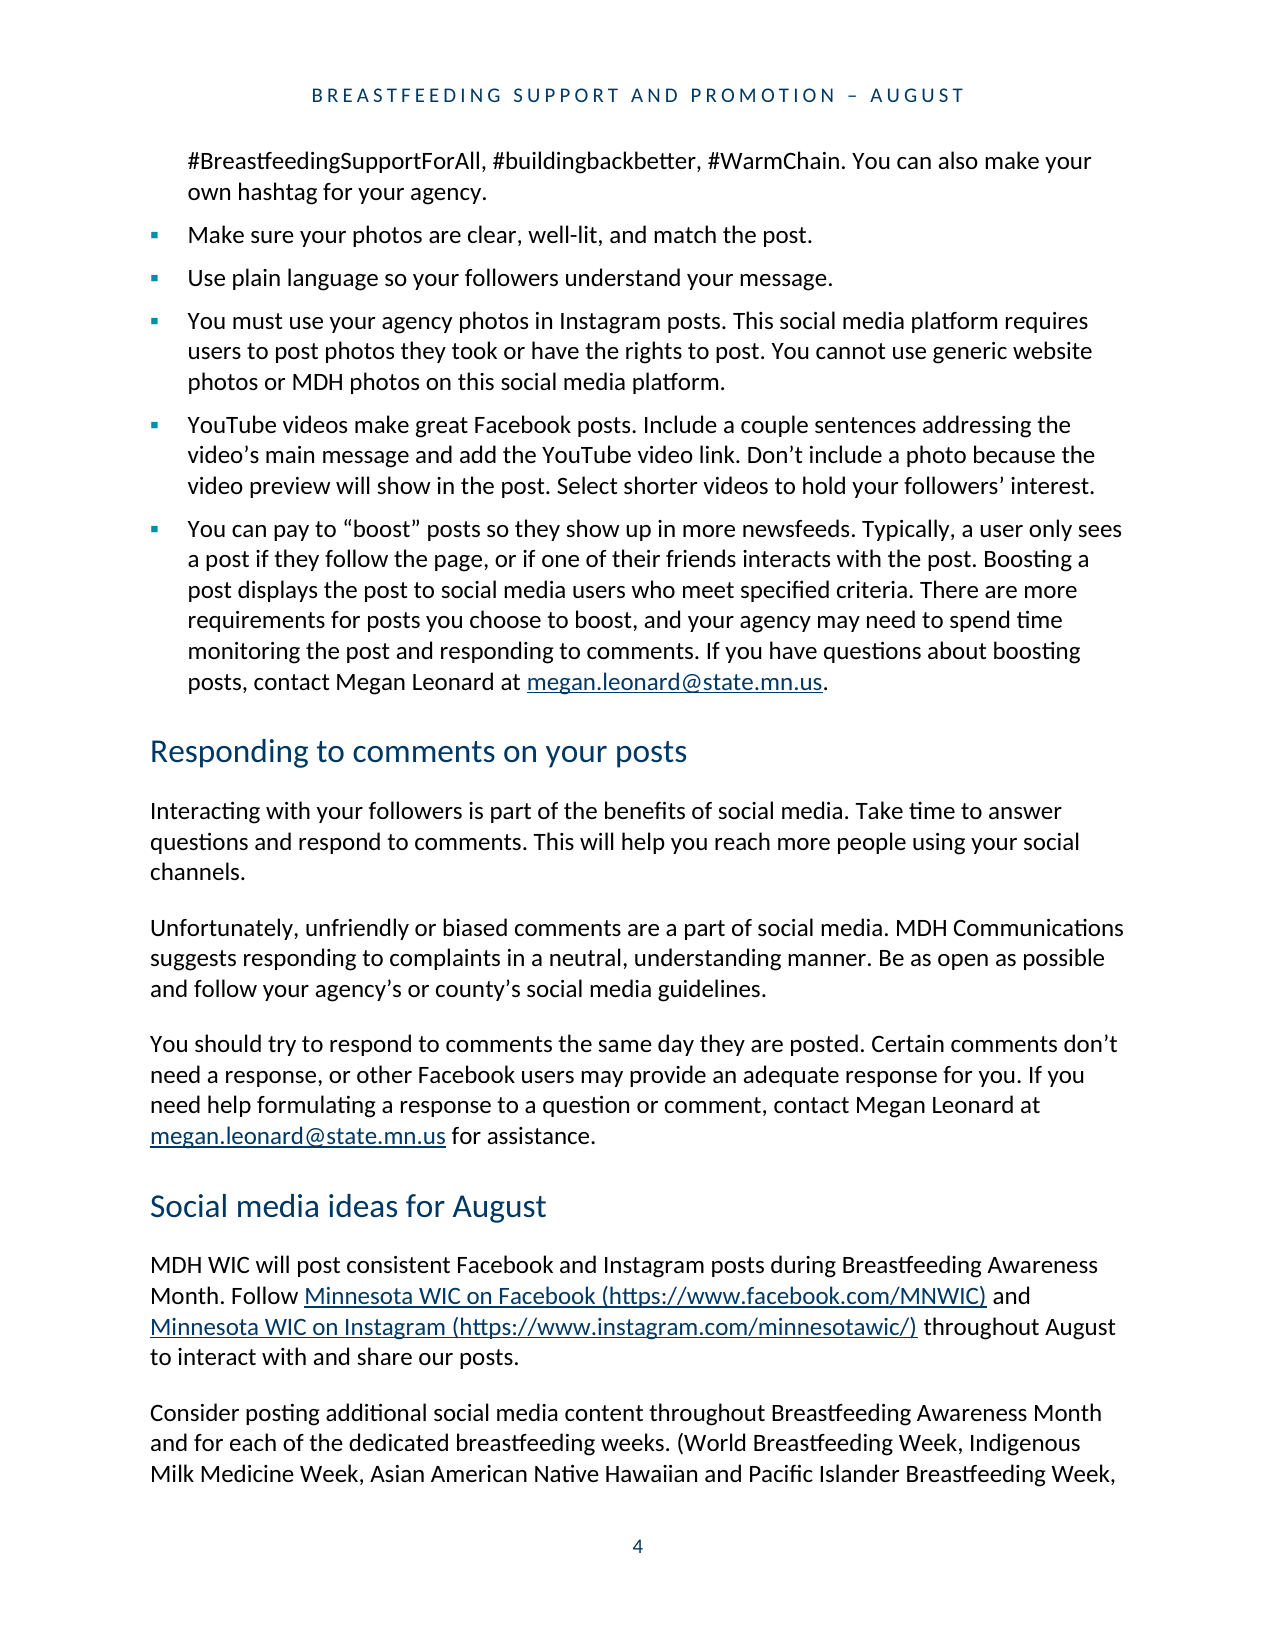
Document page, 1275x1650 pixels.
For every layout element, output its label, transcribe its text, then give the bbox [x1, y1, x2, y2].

text Interacting with your followers is part of the benefits of social media. Take time to answer questions and respond to comments. This will help you reach more people using your social channels. [150, 795, 1125, 887]
list Make sure your photos are clear, well-lit, and match the post. [150, 219, 1125, 249]
list YouTube videos make great Facebook posts. Include a couple sentences addressing the video’s main message and add the YouTube video link. Don’t include a photo because the video preview will show in the post. Select shorter videos to hold your followers’ interest. [150, 409, 1125, 501]
subtitle Social media ideas for August [150, 1188, 1125, 1224]
text You should try to respond to comments the same day they are posted. Certain comments don’t need a response, or other Facebook users may provide an adequate response for you. If you need help formulating a response to a question or comment, contact Megan Leonard at megan.leonard@state.mn.us for assistance. [150, 1028, 1125, 1151]
list Use plain language so your followers understand your message. [150, 262, 1125, 292]
list You can pay to “boost” posts so they show up in more newsfeeds. Typically, a user only sees a post if they follow the page, or if one of their friends interacts with the post. Boosting a post displays the post to social media users who meet specified criteria. There are more requirements for posts you choose to boost, and your agency may need to spend time monitoring the post and responding to comments. If you have questions about boosting posts, contact Megan Leonard at megan.leonard@state.mn.us. [150, 513, 1125, 696]
text Unfortunately, unfriendly or biased comments are a part of social media. MDH Communications suggests responding to complaints in a neutral, understanding manner. Be as open as possible and follow your agency’s or county’s social media guidelines. [150, 912, 1125, 1003]
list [150, 145, 1125, 206]
subtitle Responding to comments on your posts [150, 734, 1125, 770]
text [150, 1397, 1125, 1488]
text MDH WIC will post consistent Facebook and Instagram posts during Breastfeeding Awareness Month. Follow Minnesota WIC on Facebook (https://www.facebook.com/MNWIC) and Minnesota WIC on Instagram (https://www.instagram.com/minnesotawic/) throughout August to interact with and share our posts. [150, 1249, 1125, 1372]
list You must use your agency photos in Instagram posts. This social media platform requires users to post photos they took or have the rights to post. You cannot use generic website photos or MDH photos on this social media platform. [150, 305, 1125, 397]
